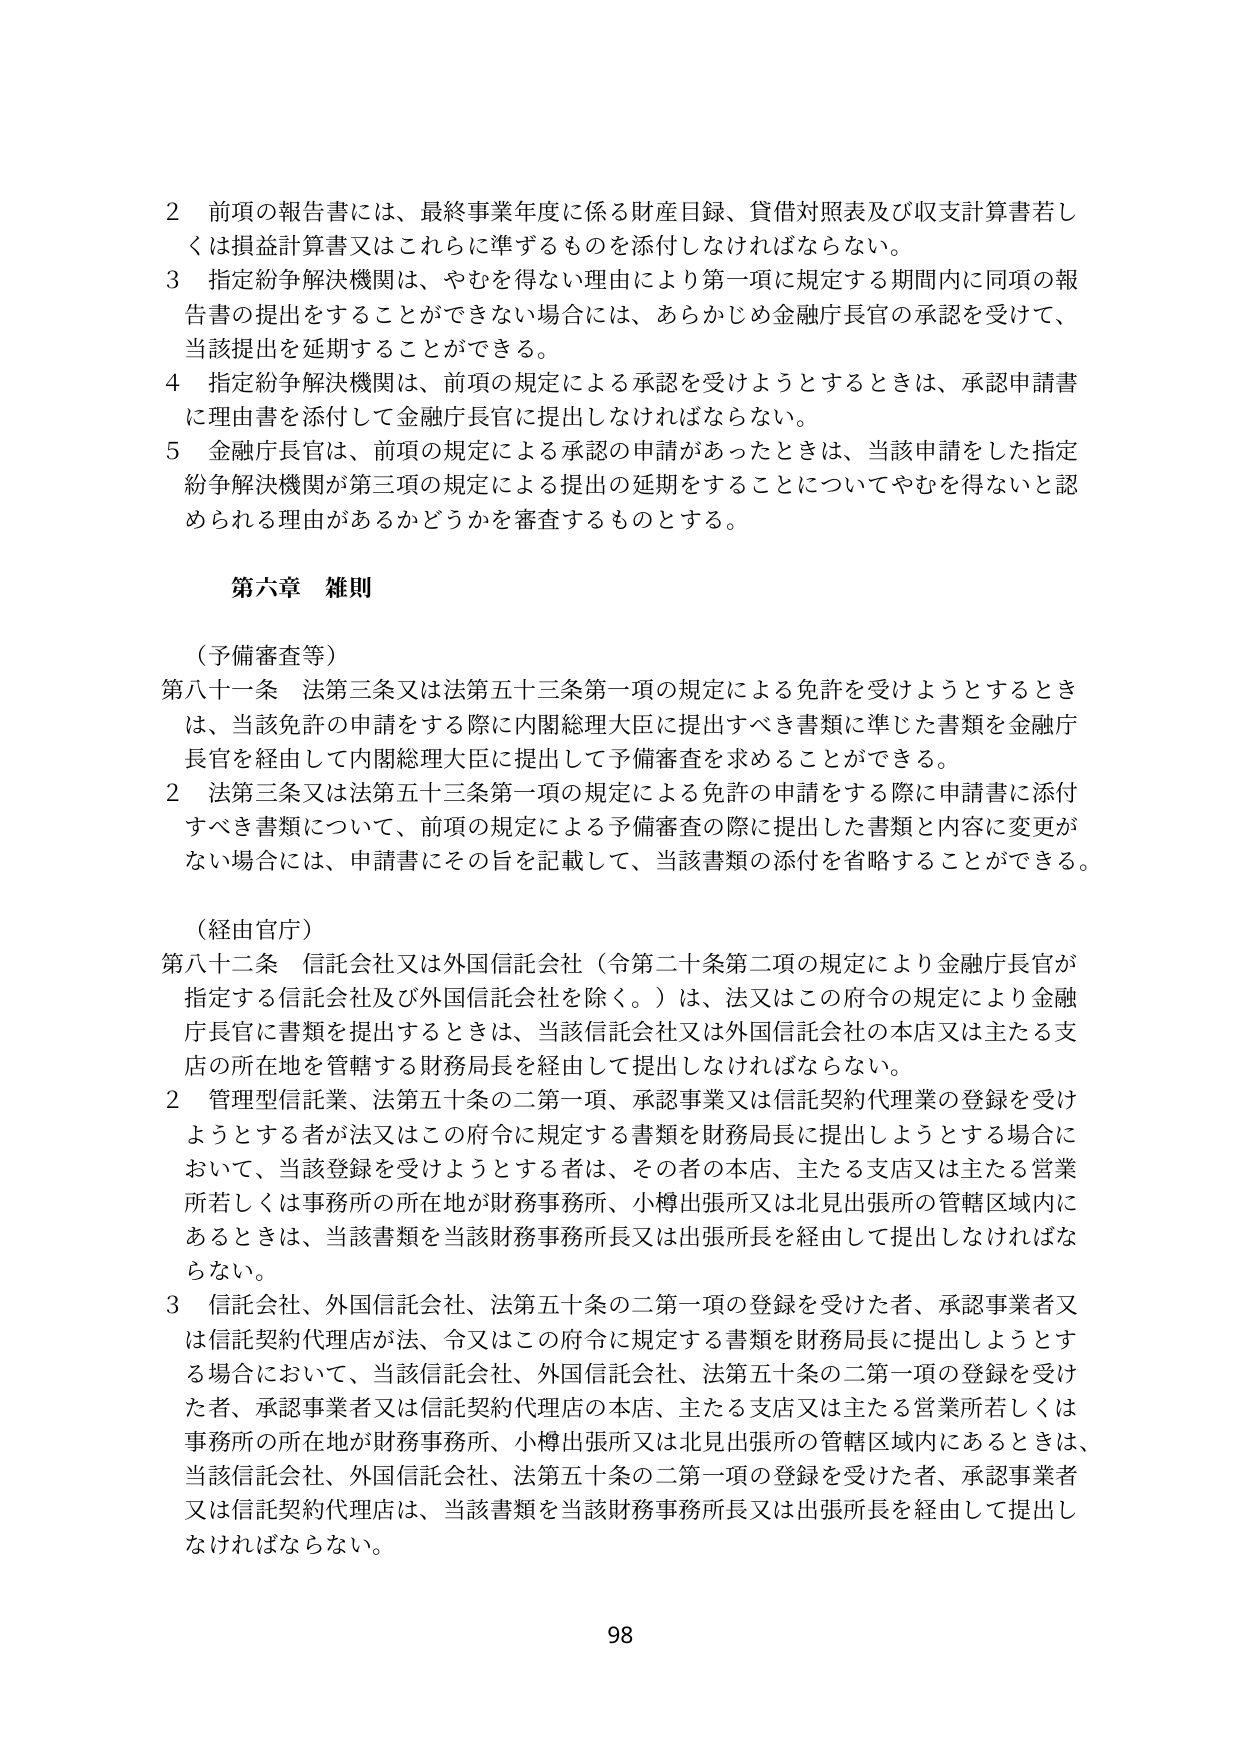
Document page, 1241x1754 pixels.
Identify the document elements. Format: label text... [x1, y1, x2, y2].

text 第八十一条 法第三条又は法第五十三条第一項の規定による免許を受けようとするときは、当該免許の申請をする際に内閣総理大臣に提出すべき書類に準じた書類を金融庁長官を経由して内閣総理大臣に提出して予備審査を求めることができる。 [161, 672, 1079, 774]
text 第六章 雑則 [230, 569, 1079, 604]
text 第八十二条 信託会社又は外国信託会社（令第二十条第二項の規定により金融庁長官が指定する信託会社及び外国信託会社を除く。）は、法又はこの府令の規定により金融庁長官に書類を提出するときは、当該信託会社又は外国信託会社の本店又は主たる支店の所在地を管轄する財務局長を経由して提出しなければならない。 [161, 945, 1079, 1082]
text ５ 金融庁長官は、前項の規定による承認の申請があったときは、当該申請をした指定紛争解決機関が第三項の規定による提出の延期をすることについてやむを得ないと認められる理由があるかどうかを審査するものとする。 [161, 433, 1079, 535]
text （予備審査等） [184, 638, 1079, 672]
text ２ 法第三条又は法第五十三条第一項の規定による免許の申請をする際に申請書に添付すべき書類について、前項の規定による予備審査の際に提出した書類と内容に変更がない場合には、申請書にその旨を記載して、当該書類の添付を省略することができる。 [161, 774, 1079, 877]
text ３ 信託会社、外国信託会社、法第五十条の二第一項の登録を受けた者、承認事業者又は信託契約代理店が法、令又はこの府令に規定する書類を財務局長に提出しようとする場合において、当該信託会社、外国信託会社、法第五十条の二第一項の登録を受けた者、承認事業者又は信託契約代理店の本店、主たる支店又は主たる営業所若しくは事務所の所在地が財務事務所、小樽出張所又は北見出張所の管轄区域内にあるときは、当該信託会社、外国信託会社、法第五十条の二第一項の登録を受けた者、承認事業者又は信託契約代理店は、当該書類を当該財務事務所長又は出張所長を経由して提出しなければならない。 [161, 1287, 1079, 1560]
text ２ 管理型信託業、法第五十条の二第一項、承認事業又は信託契約代理業の登録を受けようとする者が法又はこの府令に規定する書類を財務局長に提出しようとする場合において、当該登録を受けようとする者は、その者の本店、主たる支店又は主たる営業所若しくは事務所の所在地が財務事務所、小樽出張所又は北見出張所の管轄区域内にあるときは、当該書類を当該財務事務所長又は出張所長を経由して提出しなければならない。 [161, 1082, 1079, 1287]
text ２ 前項の報告書には、最終事業年度に係る財産目録、貸借対照表及び収支計算書若しくは損益計算書又はこれらに準ずるものを添付しなければならない。 [161, 194, 1079, 262]
text ４ 指定紛争解決機関は、前項の規定による承認を受けようとするときは、承認申請書に理由書を添付して金融庁長官に提出しなければならない。 [161, 364, 1079, 433]
text （経由官庁） [184, 911, 1079, 945]
text ３ 指定紛争解決機関は、やむを得ない理由により第一項に規定する期間内に同項の報告書の提出をすることができない場合には、あらかじめ金融庁長官の承認を受けて、当該提出を延期することができる。 [161, 262, 1079, 364]
